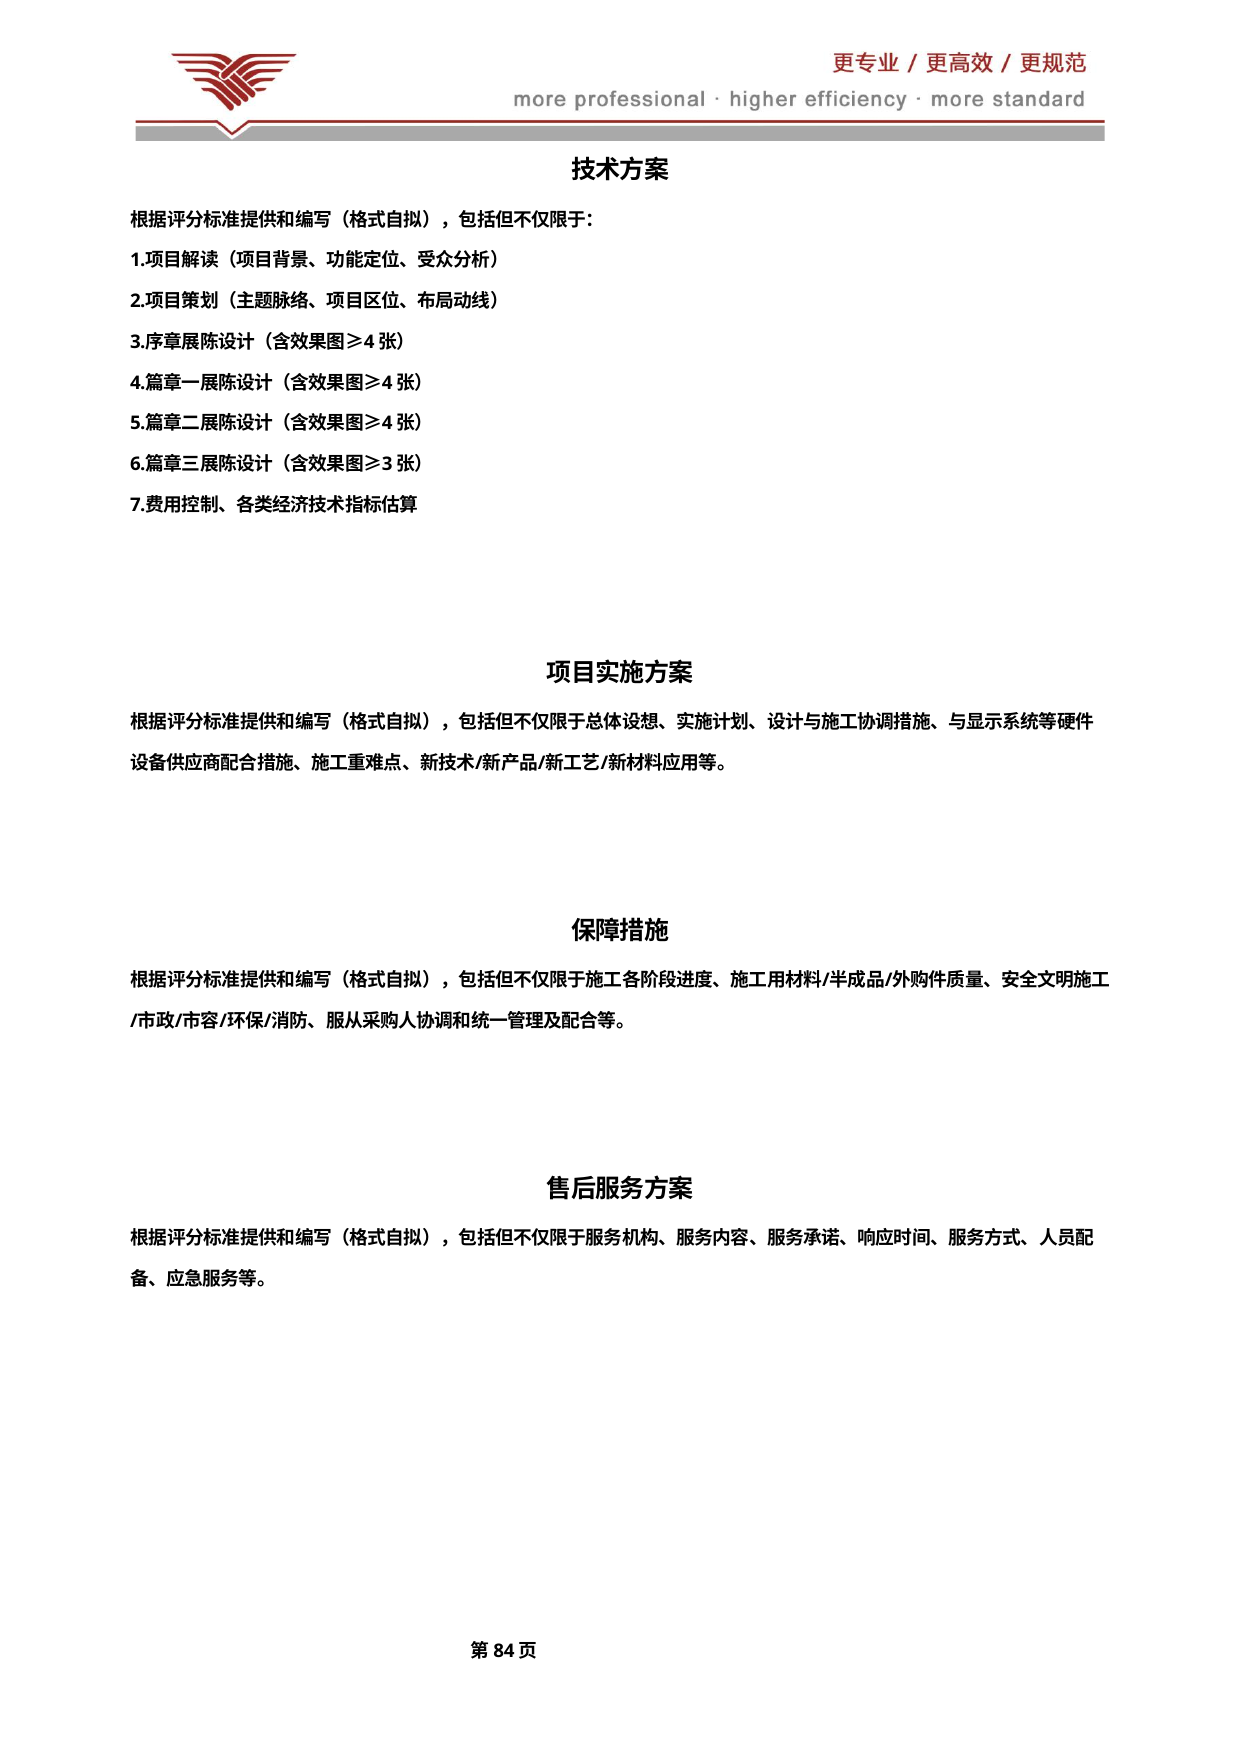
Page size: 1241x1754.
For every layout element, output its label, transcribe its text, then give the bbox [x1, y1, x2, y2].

text 根据评分标准提供和编写（格式自拟），包括但不仅限于服务机构、服务内容、服务承诺、响应时间、服务方式、人员配备、应急服务等。 [130, 1223, 1110, 1291]
text 2.项目策划（主题脉络、项目区位、布局动线） [130, 286, 1110, 313]
text 技术方案 [130, 150, 1110, 186]
text 3.序章展陈设计（含效果图≥4张） [130, 327, 1110, 354]
text 根据评分标准提供和编写（格式自拟），包括但不仅限于总体设想、实施计划、设计与施工协调措施、与显示系统等硬件设备供应商配合措施、施工重难点、新技术/新产品/新工艺/新材料应用等。 [130, 707, 1110, 775]
text 项目实施方案 [130, 652, 1110, 689]
text 4.篇章一展陈设计（含效果图≥4张） [130, 367, 1110, 394]
text 1.项目解读（项目背景、功能定位、受众分析） [130, 245, 1110, 272]
text 保障措施 [130, 910, 1110, 947]
text 5.篇章二展陈设计（含效果图≥4张） [130, 408, 1110, 435]
text 7.费用控制、各类经济技术指标估算 [130, 489, 1110, 517]
picture [135, 29, 1105, 141]
text 根据评分标准提供和编写（格式自拟），包括但不仅限于： [130, 204, 1110, 232]
text 根据评分标准提供和编写（格式自拟），包括但不仅限于施工各阶段进度、施工用材料/半成品/外购件质量、安全文明施工/市政/市容/环保/消防、服从采购人协调和统一管理及配合等。 [130, 965, 1110, 1033]
text 售后服务方案 [130, 1168, 1110, 1205]
text 6.篇章三展陈设计（含效果图≥3张） [130, 449, 1110, 476]
